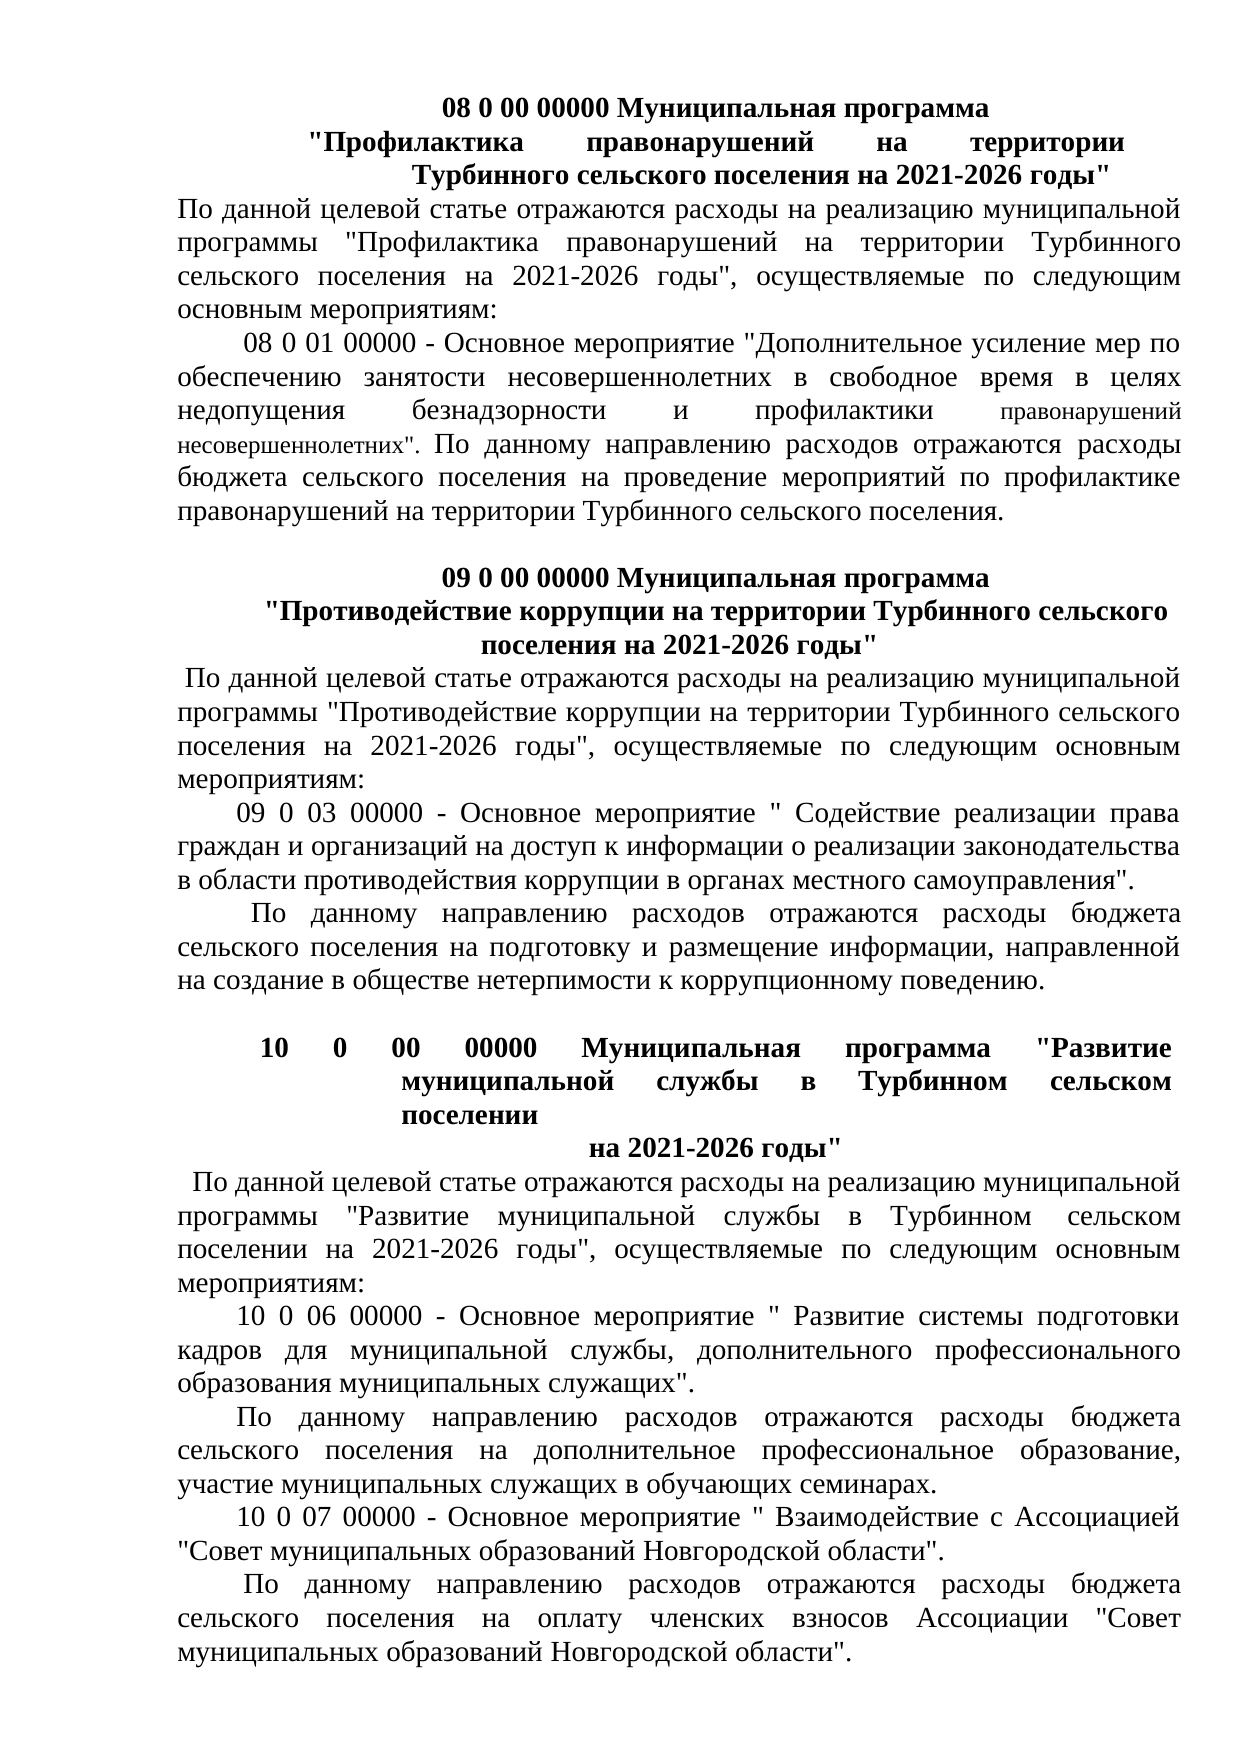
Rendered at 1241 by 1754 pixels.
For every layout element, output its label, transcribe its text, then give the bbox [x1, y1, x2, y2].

text 10 0 06 00000 - Основное мероприятие " Развитие системы подготовки кадров для муниципальной службы, дополнительного профессионального образования муниципальных служащих". [177, 1298, 1181, 1399]
text 09 0 03 00000 - Основное мероприятие " Содействие реализации права граждан и организаций на доступ к информации о реализации законодательства в области противодействия коррупции в органах местного самоуправления". [177, 795, 1181, 895]
text По данному направлению расходов отражаются расходы бюджета сельского поселения на дополнительное профессиональное образование, участие муниципальных служащих в обучающих семинарах. [177, 1399, 1181, 1499]
text "Противодействие коррупции на территории Турбинного сельского поселения на 2021-2026 годы" [263, 593, 1169, 661]
subtitle 10 0 00 00000 Муниципальная программа "Развитие муниципальной службы в Турбинном сельском поселении [259, 1030, 1172, 1130]
text "Профилактика правонарушений на территории Турбинного сельского поселения на 2021-2026 годы" [307, 124, 1125, 191]
text на 2021-2026 годы" [589, 1131, 1196, 1164]
text По данной целевой статье отражаются расходы на реализацию муниципальной программы "Развитие муниципальной службы в Турбинном сельском поселении на 2021-2026 годы", осуществляемые по следующим основным мероприятиям: [177, 1164, 1181, 1298]
list 0 01 00000 - Основное мероприятие "Дополнительное усиление мер по обеспечению занятости несовершеннолетних в свободное время в целях недопущения безнадзорности и профилактики правонарушений несовершеннолетних". По данному направлению расходов отражаются расходы бюджета сельского поселения на проведение мероприятий по профилактике правонарушений на территории Турбинного сельского поселения. [177, 325, 1181, 526]
text По данному направлению расходов отражаются расходы бюджета сельского поселения на оплату членских взносов Ассоциации "Совет муниципальных образований Новгородской области". [177, 1567, 1181, 1667]
text По данной целевой статье отражаются расходы на реализацию муниципальной программы "Профилактика правонарушений на территории Турбинного сельского поселения на 2021-2026 годы", осуществляемые по следующим основным мероприятиям: [177, 191, 1181, 325]
subtitle 0 00 00000 Муниципальная программа [441, 560, 1196, 593]
text 10 0 07 00000 - Основное мероприятие " Взаимодействие с Ассоциацией "Совет муниципальных образований Новгородской области". [177, 1499, 1180, 1567]
text По данному направлению расходов отражаются расходы бюджета сельского поселения на подготовку и размещение информации, направленной на создание в обществе нетерпимости к коррупционному поведению. [177, 895, 1181, 996]
text По данной целевой статье отражаются расходы на реализацию муниципальной программы "Противодействие коррупции на территории Турбинного сельского поселения на 2021-2026 годы", осуществляемые по следующим основным мероприятиям: [177, 661, 1181, 795]
subtitle 08 0 00 00000 Муниципальная программа [442, 90, 1196, 124]
